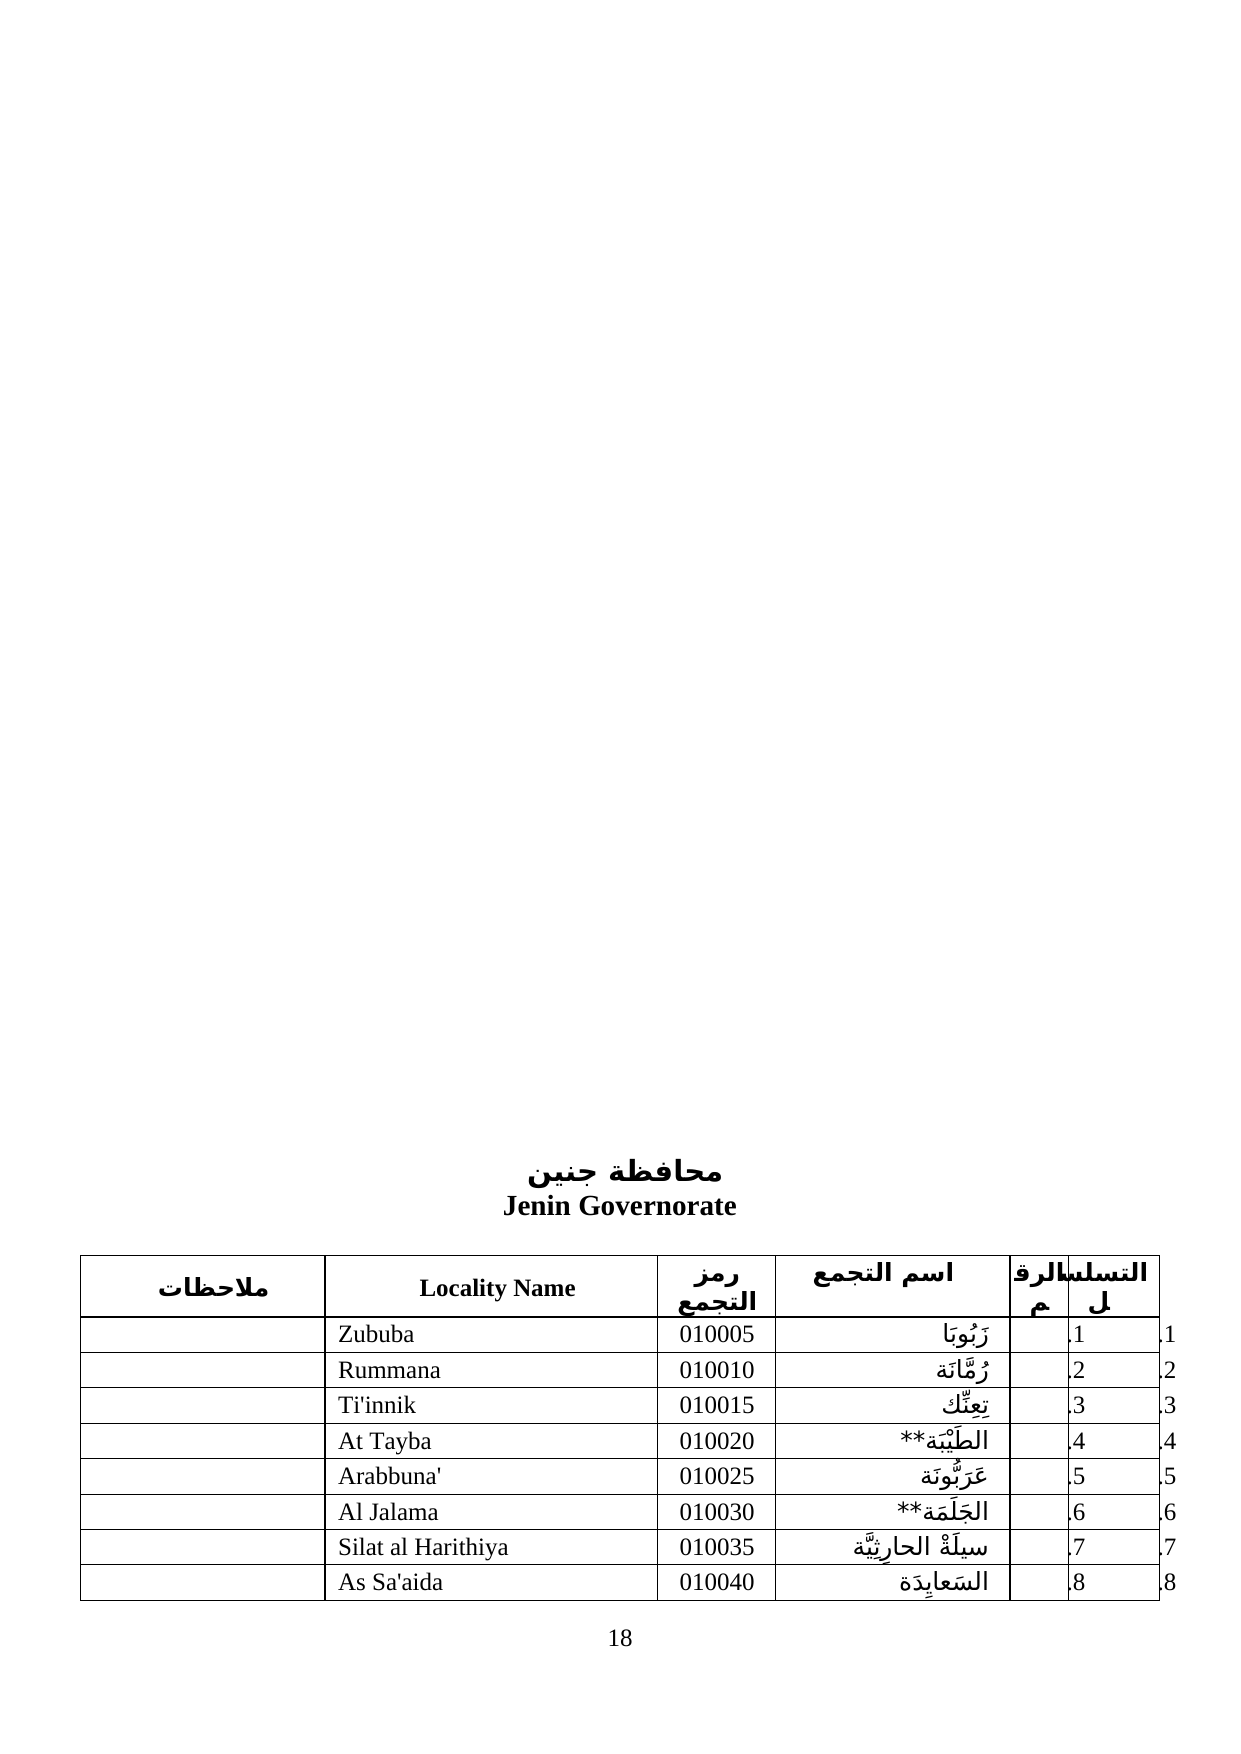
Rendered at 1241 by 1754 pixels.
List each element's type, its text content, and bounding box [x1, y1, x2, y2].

table_cell [1069, 1424, 1159, 1458]
text محافظة جنين [148, 1154, 1092, 1188]
table_cell سيلَةْ الحارِثِيَّة [776, 1530, 1009, 1564]
table_cell [1011, 1388, 1068, 1423]
table_cell تِعِنِّك [776, 1388, 1009, 1423]
table_header الرقم [1011, 1256, 1068, 1316]
table_cell [1069, 1565, 1159, 1600]
table_cell 'Arabbuna [326, 1459, 657, 1493]
table_cell [1069, 1459, 1159, 1493]
table_cell الجَلَمَة** [776, 1495, 1009, 1529]
table_cell رُمَّانَة [776, 1353, 1009, 1387]
table_cell At Tayba [326, 1424, 657, 1458]
table_header اسم التجمع [776, 1256, 1009, 1316]
table_cell [1011, 1530, 1068, 1564]
text Jenin Governorate [148, 1188, 1092, 1221]
table_header التسلسل [1069, 1256, 1159, 1316]
table_cell [1069, 1353, 1159, 1387]
table_cell [1069, 1495, 1159, 1529]
table_cell 010025 [658, 1459, 775, 1493]
table_cell Zububa [326, 1318, 657, 1352]
table_header Locality Name [326, 1256, 657, 1316]
table_cell 010035 [658, 1530, 775, 1564]
table_cell السَعايِدَة [776, 1565, 1009, 1600]
table_cell [1011, 1318, 1068, 1352]
table_header ملاحظات [81, 1256, 324, 1316]
table_cell 010040 [658, 1565, 775, 1600]
table_cell [1069, 1530, 1159, 1564]
table_cell Silat al Harithiya [326, 1530, 657, 1564]
table_cell [81, 1530, 324, 1564]
table_cell [1011, 1459, 1068, 1493]
table_cell [81, 1495, 324, 1529]
table_cell عَرَبُّونَة [776, 1459, 1009, 1493]
table_cell As Sa'aida [326, 1565, 657, 1600]
table_cell 010015 [658, 1388, 775, 1423]
table_cell 010020 [658, 1424, 775, 1458]
table_cell [1011, 1353, 1068, 1387]
table_cell [1011, 1424, 1068, 1458]
table_cell [81, 1353, 324, 1387]
table_cell Rummana [326, 1353, 657, 1387]
table_cell [1011, 1565, 1068, 1600]
table_cell 010010 [658, 1353, 775, 1387]
table_cell [81, 1318, 324, 1352]
table_header رمز التجمع [658, 1256, 775, 1316]
table_cell زَبُوبَا [776, 1318, 1009, 1352]
table_cell الطَيْبَة** [776, 1424, 1009, 1458]
table_cell [1011, 1495, 1068, 1529]
table_cell 010030 [658, 1495, 775, 1529]
table_cell [81, 1388, 324, 1423]
table_cell [81, 1424, 324, 1458]
table_cell [81, 1565, 324, 1600]
table_cell Al Jalama [326, 1495, 657, 1529]
table_cell Ti'innik [326, 1388, 657, 1423]
table_cell 010005 [658, 1318, 775, 1352]
table_cell [1069, 1388, 1159, 1423]
table_cell [1069, 1318, 1159, 1352]
table_cell [81, 1459, 324, 1493]
